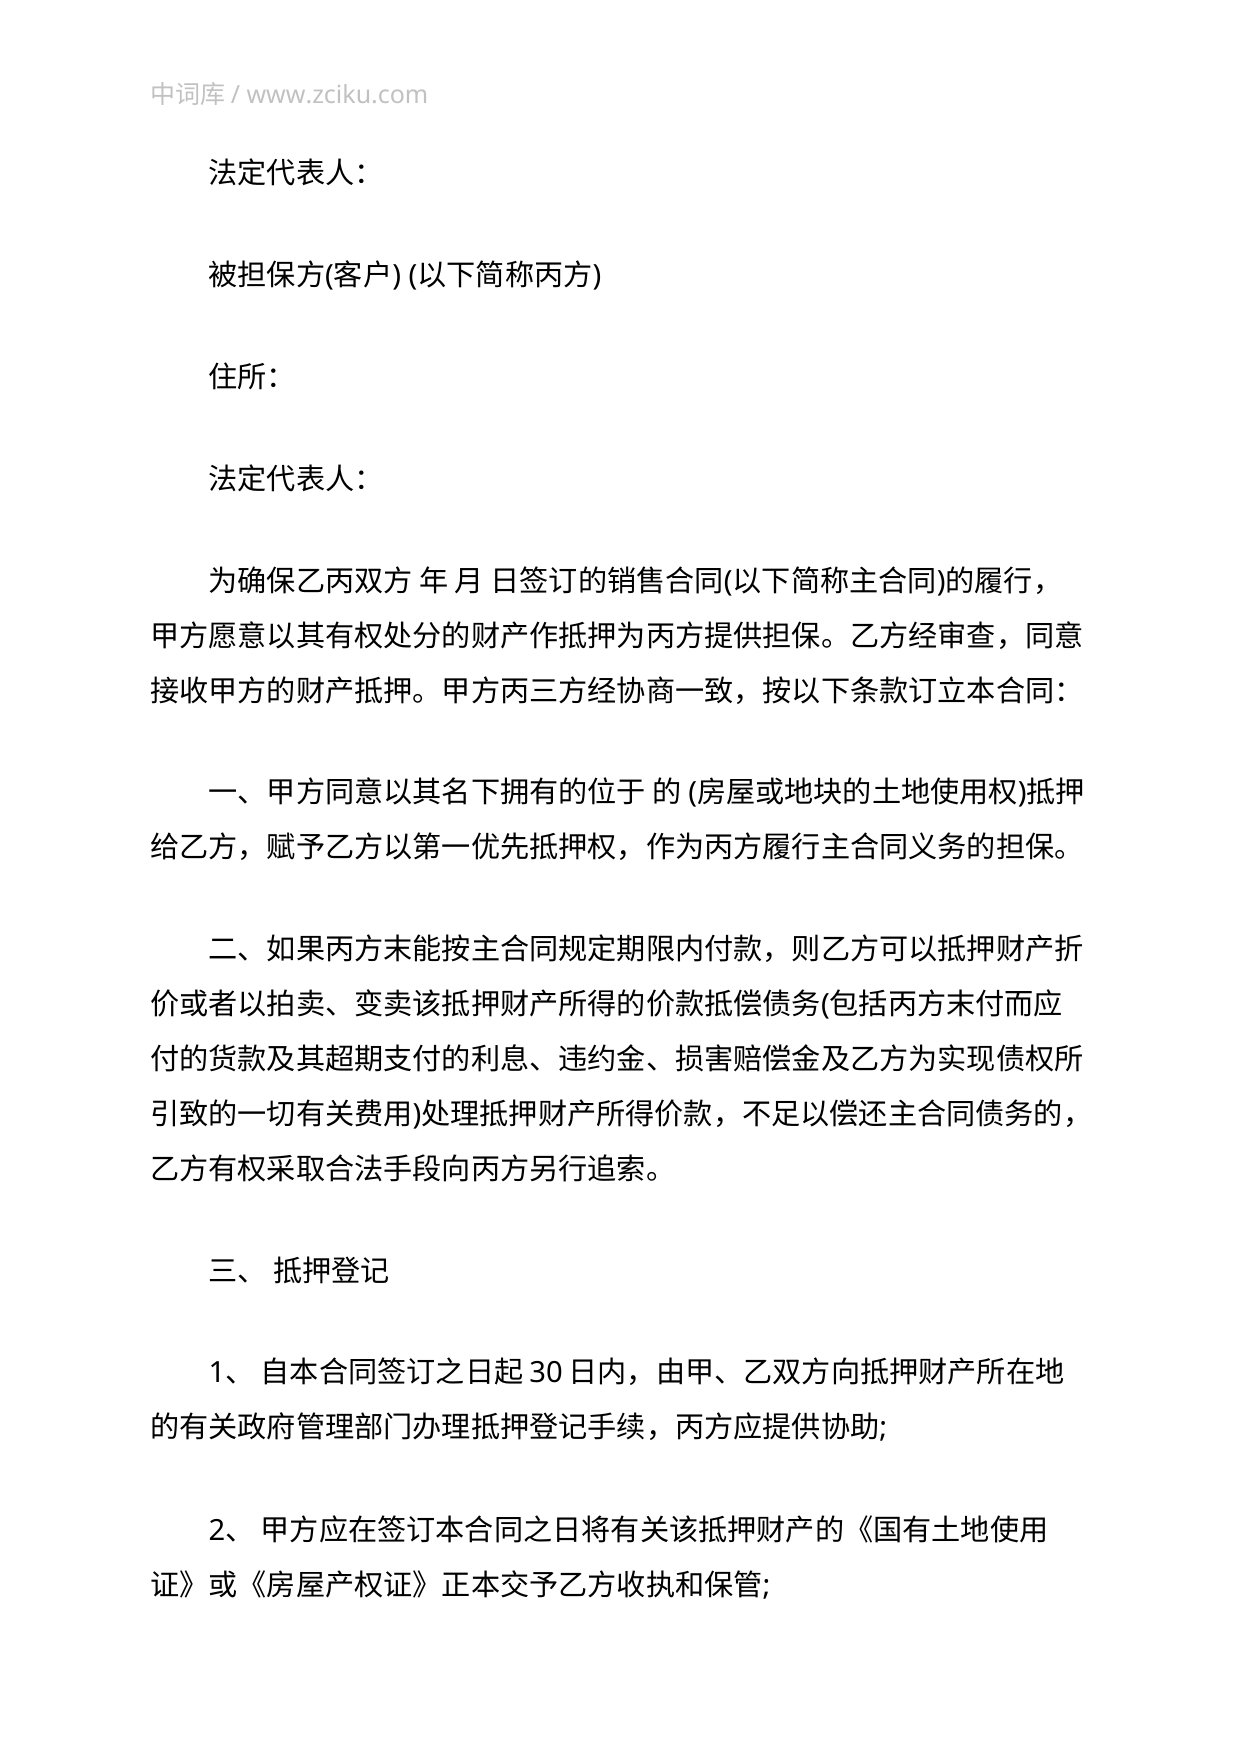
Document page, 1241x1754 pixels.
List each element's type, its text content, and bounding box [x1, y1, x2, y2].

text 2、 甲方应在签订本合同之日将有关该抵押财产的《国有土地使用证》或《房屋产权证》正本交予乙方收执和保管; [150, 1506, 1090, 1603]
text 法定代表人： [150, 150, 1090, 192]
text 被担保方(客户) (以下简称丙方) [150, 252, 1090, 294]
text 一、甲方同意以其名下拥有的位于 的 (房屋或地块的土地使用权)抵押给乙方，赋予乙方以第一优先抵押权，作为丙方履行主合同义务的担保。 [150, 769, 1090, 866]
text 住所： [150, 354, 1090, 396]
text 三、 抵押登记 [150, 1247, 1090, 1289]
text 法定代表人： [150, 456, 1090, 498]
text 1、 自本合同签订之日起30日内，由甲、乙双方向抵押财产所在地的有关政府管理部门办理抵押登记手续，丙方应提供协助; [150, 1349, 1090, 1446]
text 为确保乙丙双方 年 月 日签订的销售合同(以下简称主合同)的履行，甲方愿意以其有权处分的财产作抵押为丙方提供担保。乙方经审查，同意接收甲方的财产抵押。甲方丙三方经协商一致，按以下条款订立本合同： [150, 557, 1090, 709]
text 二、如果丙方末能按主合同规定期限内付款，则乙方可以抵押财产折价或者以拍卖、变卖该抵押财产所得的价款抵偿债务(包括丙方末付而应付的货款及其超期支付的利息、违约金、损害赔偿金及乙方为实现债权所引致的一切有关费用)处理抵押财产所得价款，不足以偿还主合同债务的，乙方有权采取合法手段向丙方另行追索。 [150, 926, 1090, 1188]
